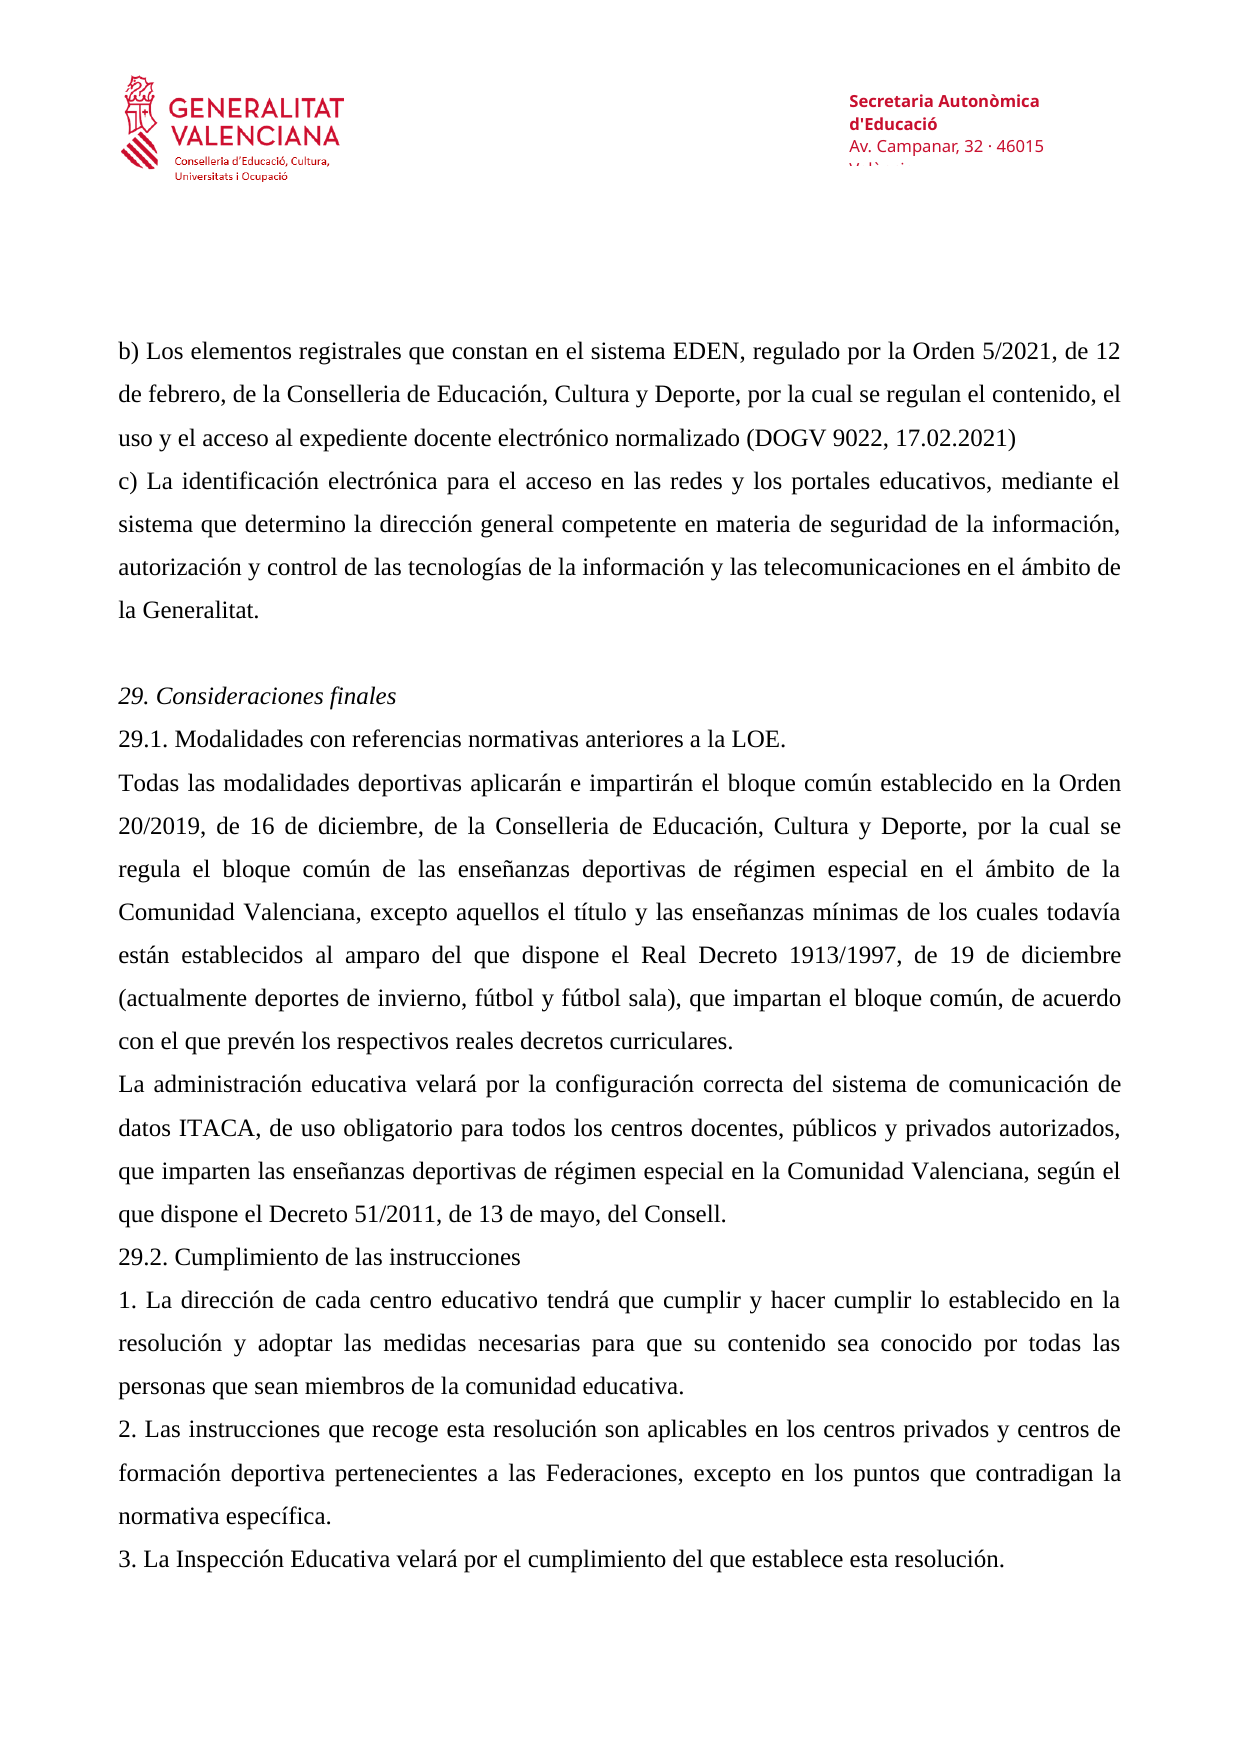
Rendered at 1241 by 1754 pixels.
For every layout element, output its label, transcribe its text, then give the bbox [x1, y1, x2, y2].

text 3. La Inspección Educativa velará por el cumplimiento del que establece esta resolución. [118, 1544, 1122, 1573]
text 29.1. Modalidades con referencias normativas anteriores a la LOE. [118, 724, 1122, 753]
text 2. Las instrucciones que recoge esta resolución son aplicables en los centros privados y centros de formación deportiva pertenecientes a las Federaciones, excepto en los puntos que contradigan la normativa específica. [118, 1414, 1122, 1529]
text Todas las modalidades deportivas aplicarán e impartirán el bloque común establecido en la Orden 20/2019, de 16 de diciembre, de la Conselleria de Educación, Cultura y Deporte, por la cual se regula el bloque común de las enseñanzas deportivas de régimen especial en el ámbito de la Comunidad Valenciana, excepto aquellos el título y las enseñanzas mínimas de los cuales todavía están establecidos al amparo del que dispone el Real Decreto 1913/1997, de 19 de diciembre (actualmente deportes de invierno, fútbol y fútbol sala), que impartan el bloque común, de acuerdo con el que prevén los respectivos reales decretos curriculares. [118, 768, 1122, 1055]
text 29. Consideraciones finales [118, 681, 1122, 710]
text 1. La dirección de cada centro educativo tendrá que cumplir y hacer cumplir lo establecido en la resolución y adoptar las medidas necesarias para que su contenido sea conocido por todas las personas que sean miembros de la comunidad educativa. [118, 1285, 1122, 1400]
picture [118, 70, 348, 191]
text c) La identificación electrónica para el acceso en las redes y los portales educativos, mediante el sistema que determino la dirección general competente en materia de seguridad de la información, autorización y control de las tecnologías de la información y las telecomunicaciones en el ámbito de la Generalitat. [118, 466, 1122, 624]
text La administración educativa velará por la configuración correcta del sistema de comunicación de datos ITACA, de uso obligatorio para todos los centros docentes, públicos y privados autorizados, que imparten las enseñanzas deportivas de régimen especial en la Comunidad Valenciana, según el que dispone el Decreto 51/2011, de 13 de mayo, del Consell. [118, 1069, 1122, 1228]
text 29.2. Cumplimiento de las instrucciones [118, 1242, 1122, 1271]
text b) Los elementos registrales que constan en el sistema EDEN, regulado por la Orden 5/2021, de 12 de febrero, de la Conselleria de Educación, Cultura y Deporte, por la cual se regulan el contenido, el uso y el acceso al expediente docente electrónico normalizado (DOGV 9022, 17.02.2021) [118, 336, 1122, 451]
